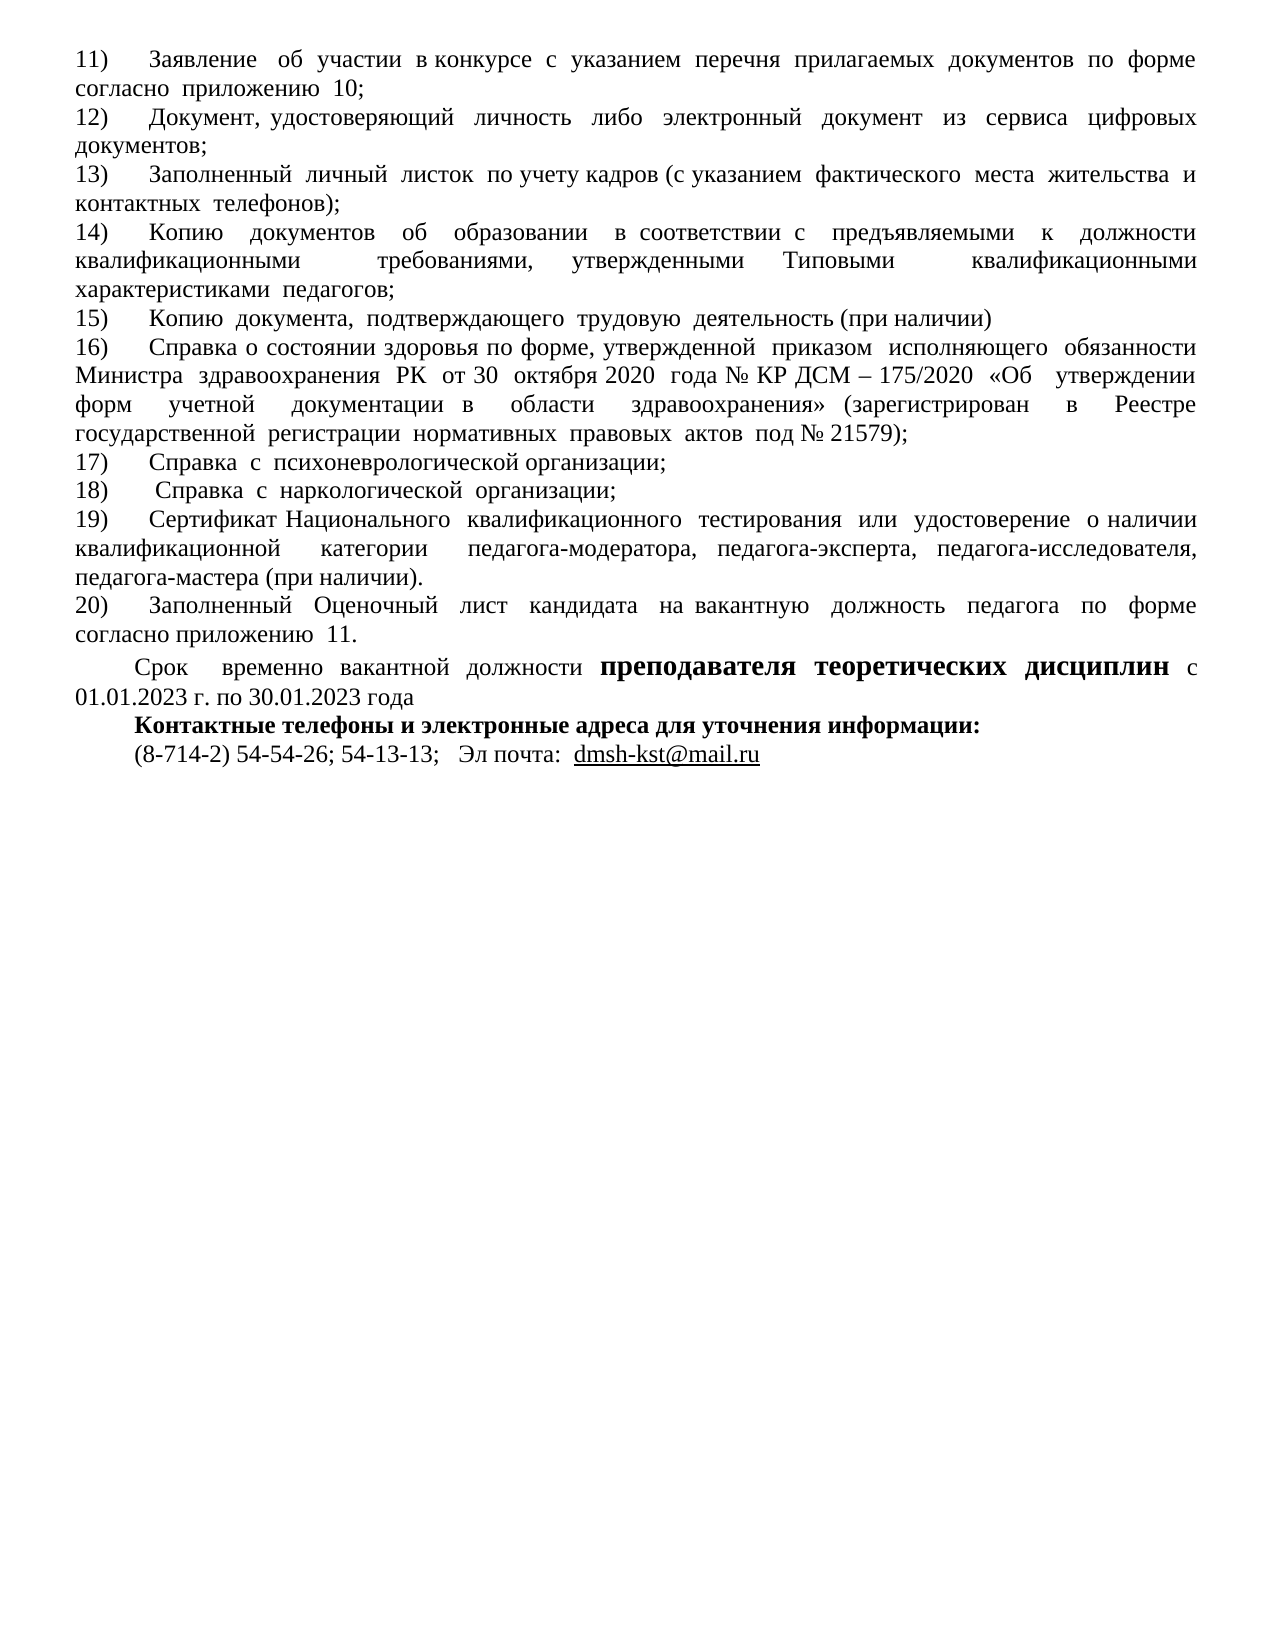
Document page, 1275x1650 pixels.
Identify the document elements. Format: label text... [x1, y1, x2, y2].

list Справка с психоневрологической организации; [75, 447, 1198, 476]
list Сертификат Национального квалификационного тестирования или удостоверение о наличии квалификационной категории педагога-модератора, педагога-эксперта, педагога-исследователя, педагога-мастера (при наличии). [75, 504, 1198, 591]
list Заполненный Оценочный лист кандидата на вакантную должность педагога по форме согласно приложению 11. [75, 591, 1198, 648]
list Документ, удостоверяющий личность либо электронный документ из сервиса цифровых документов; [75, 102, 1198, 159]
text Срок временно вакантной должности преподавателя теоретических дисциплин с 01.01.2023 г. по 30.01.2023 года [75, 648, 1198, 710]
text (8-714-2) 54-54-26; 54-13-13; Эл почта: dmsh-kst@mail.ru [75, 739, 1198, 768]
list Копию документа, подтверждающего трудовую деятельность (при наличии) [75, 303, 1198, 332]
list Заполненный личный листок по учету кадров (с указанием фактического места жительства и контактных телефонов); [75, 159, 1198, 217]
list Копию документов об образовании в соответствии с предъявляемыми к должности квалификационными требованиями, утвержденными Типовыми квалификационными характеристиками педагогов; [75, 217, 1198, 303]
list Справка о состоянии здоровья по форме, утвержденной приказом исполняющего обязанности Министра здравоохранения РК от 30 октября 2020 года № КР ДСМ – 175/2020 «Об утверждении форм учетной документации в области здравоохранения» (зарегистрирован в Реестре государственной регистрации нормативных правовых актов под № 21579); [75, 332, 1198, 447]
list Справка с наркологической организации; [75, 476, 1198, 504]
list Заявление об участии в конкурсе с указанием перечня прилагаемых документов по форме согласно приложению 10; [75, 44, 1198, 102]
text Контактные телефоны и электронные адреса для уточнения информации: [75, 710, 1198, 739]
